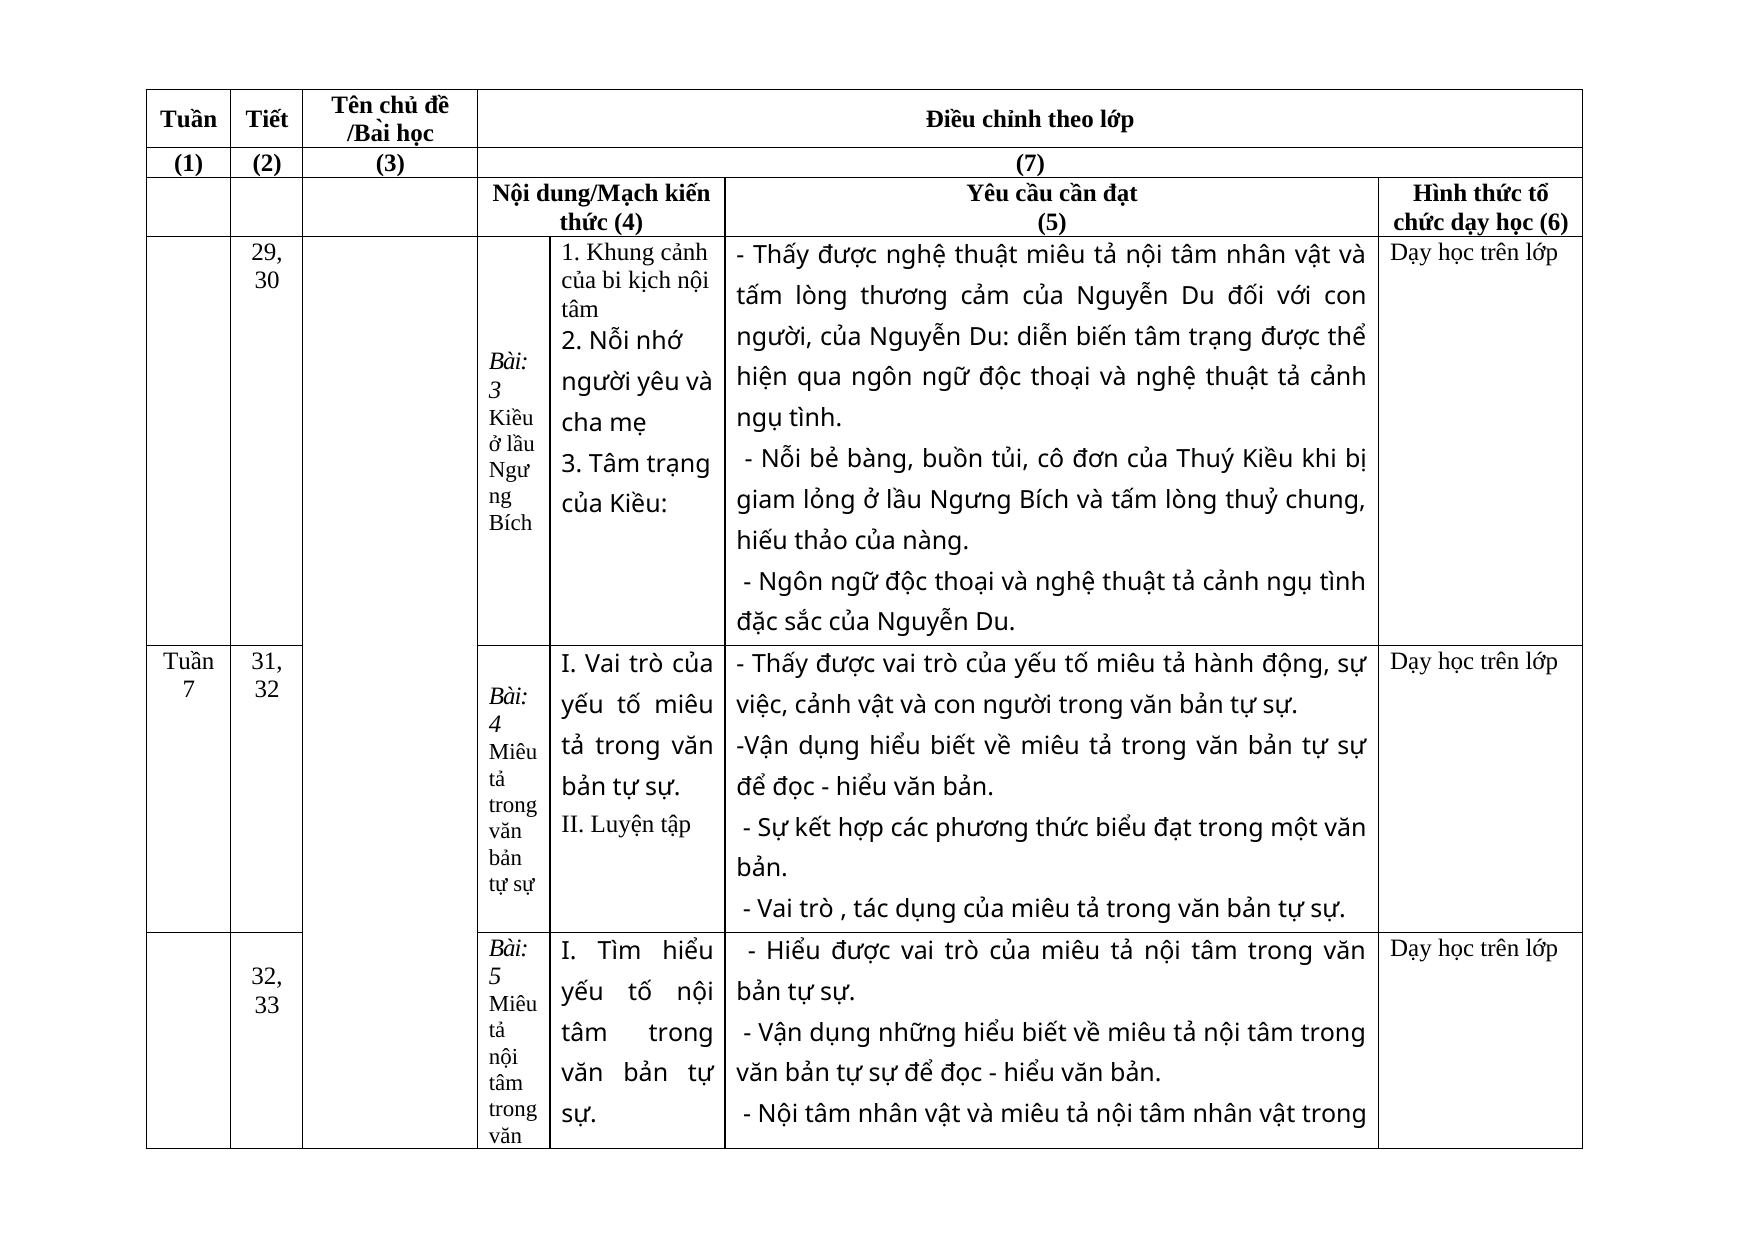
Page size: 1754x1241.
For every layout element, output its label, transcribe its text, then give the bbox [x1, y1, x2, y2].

table_cell (3) [303, 148, 477, 177]
table_cell Tuần 7 [147, 646, 230, 932]
table_cell [303, 178, 477, 236]
table_cell Dạy học trên lớp [1379, 237, 1582, 645]
table_header Tuần [147, 90, 230, 147]
table_cell [231, 178, 302, 236]
table_cell Dạy học trên lớp [1379, 646, 1582, 932]
table_header Tiết [231, 90, 302, 147]
table_cell 32, 33 [231, 933, 302, 1148]
table_header Điều chỉnh theo lớp [478, 90, 1582, 147]
table_cell I. Vai trò của yếu tố miêu tả trong văn bản tự sự. II. Luyện tập [551, 646, 724, 932]
table_cell Nội dung/Mạch kiến thức (4) [478, 178, 724, 236]
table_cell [726, 933, 1378, 1148]
table_cell - Thấy được vai trò của yếu tố miêu tả hành động, sự việc, cảnh vật và con người trong văn bản tự sự. -Vận dụng hiểu biết về miêu tả trong văn bản tự sự để đọc - hiểu văn bản. - Sự kết hợp các phương thức biểu đạt trong một văn bản. - Vai trò , tác dụng của miêu tả trong văn bản tự sự. [726, 646, 1378, 932]
table_cell 1. Khung cảnh của bi kịch nội tâm 2. Nỗi nhớ người yêu và cha mẹ 3. Tâm trạng của Kiều: [551, 237, 724, 645]
table_cell 29, 30 [231, 237, 302, 645]
table_cell Bài:4 Miêu tả trong văn bản tự sự [478, 646, 549, 932]
table_cell [147, 178, 230, 236]
table_header Tên chủ đề /Bài học [303, 90, 477, 147]
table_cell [478, 933, 549, 1148]
table_cell - Thấy được nghệ thuật miêu tả nội tâm nhân vật và tấm lòng thương cảm của Nguyễn Du đối với con người, của Nguyễn Du: diễn biến tâm trạng được thể hiện qua ngôn ngữ độc thoại và nghệ thuật tả cảnh ngụ tình. - Nỗi bẻ bàng, buồn tủi, cô đơn của Thuý Kiều khi bị giam lỏng ở lầu Ngưng Bích và tấm lòng thuỷ chung, hiếu thảo của nàng. - Ngôn ngữ độc thoại và nghệ thuật tả cảnh ngụ tình đặc sắc của Nguyễn Du. [726, 237, 1378, 645]
table_cell (2) [231, 148, 302, 177]
table_cell (7) [478, 148, 1582, 177]
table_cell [551, 933, 724, 1148]
table_cell [147, 933, 230, 1148]
table_cell Dạy học trên lớp [1379, 933, 1582, 1148]
table_cell 31, 32 [231, 646, 302, 932]
table_cell [147, 237, 230, 645]
table_cell Yêu cầu cần đạt (5) [726, 178, 1378, 236]
table_cell (1) [147, 148, 230, 177]
table_cell Hình thức tổ chức dạy học (6) [1379, 178, 1582, 236]
table_cell Bài:3 Kiều ở lầu Ngưng Bích [478, 237, 549, 645]
